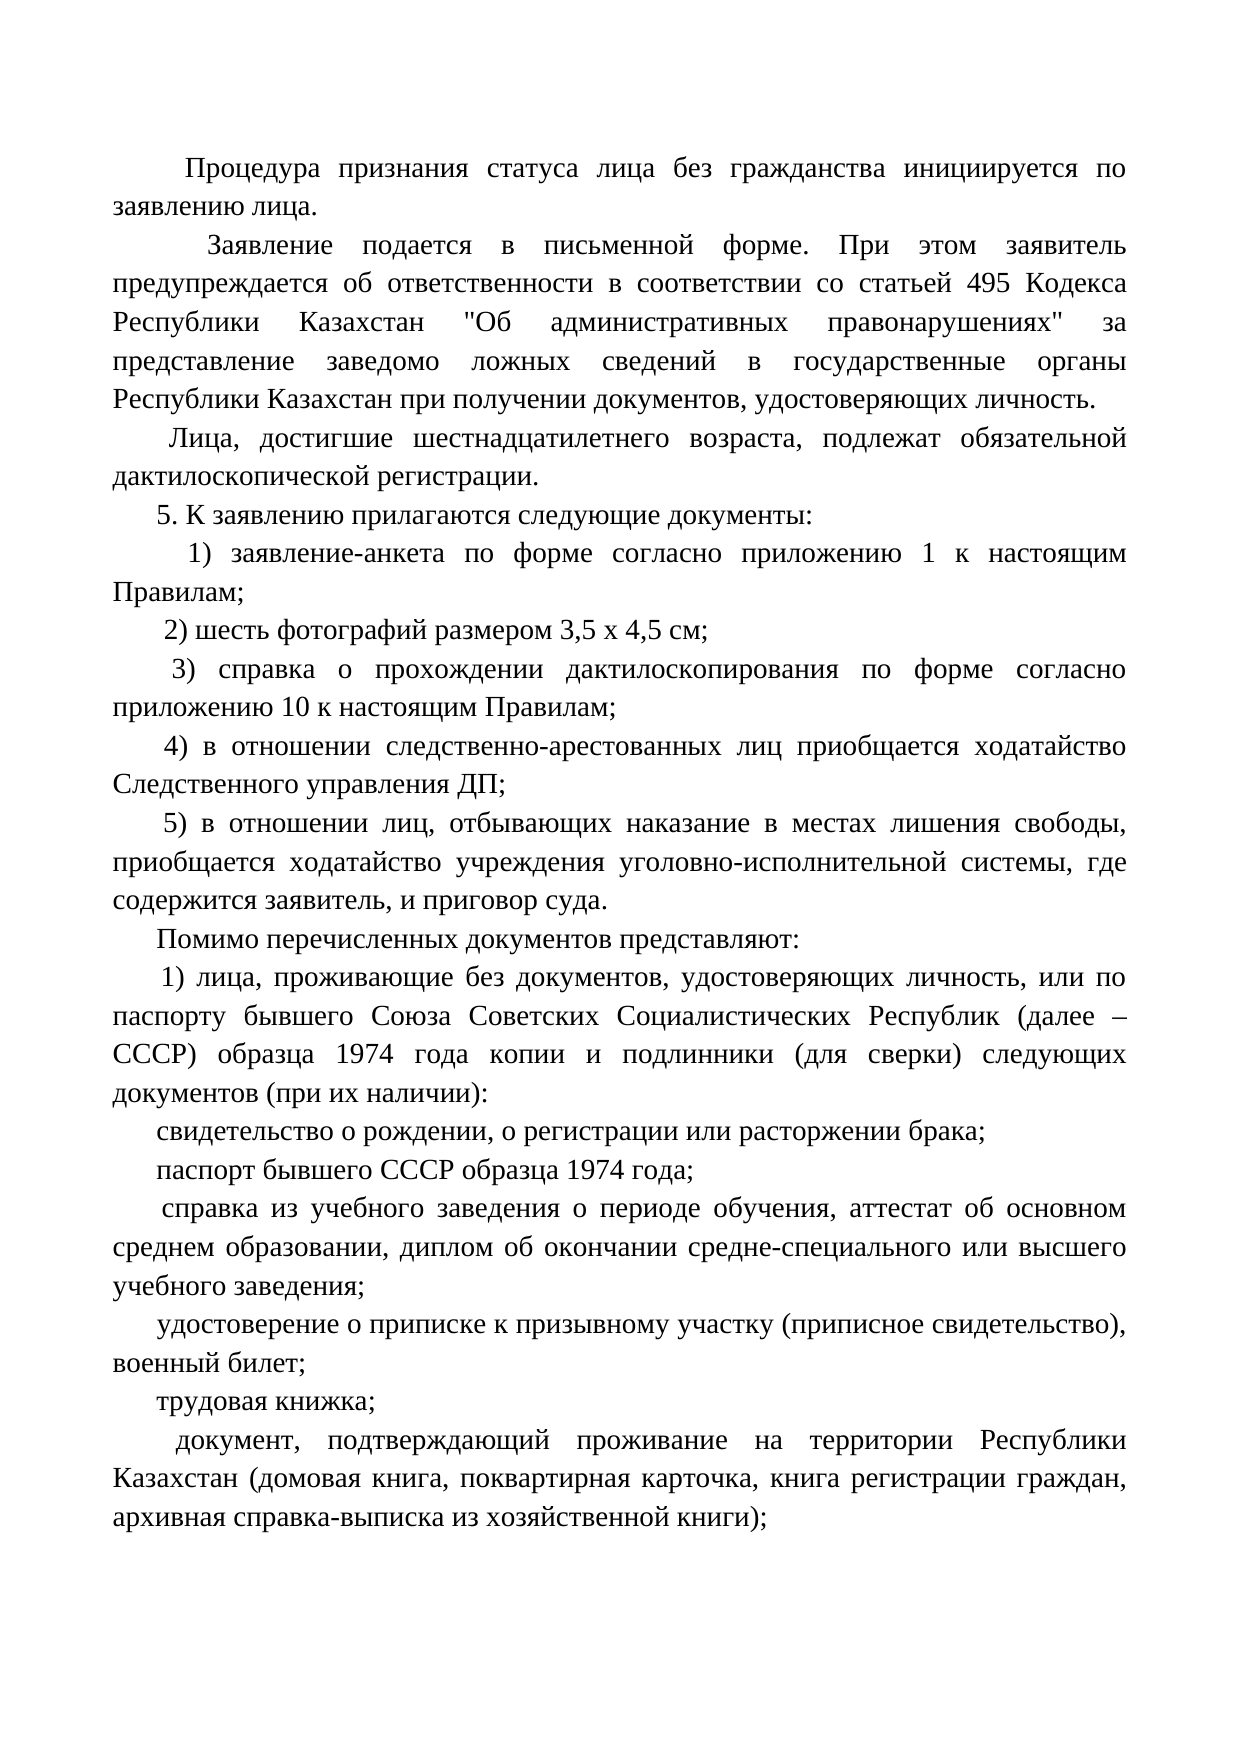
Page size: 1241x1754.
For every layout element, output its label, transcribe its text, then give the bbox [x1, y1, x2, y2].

text паспорт бывшего СССР образца 1974 года; [112, 1152, 1128, 1186]
text Заявление подается в письменной форме. При этом заявитель предупреждается об ответственности в соответствии со статьей 495 Кодекса Республики Казахстан "Об административных правонарушениях" за представление заведомо ложных сведений в государственные органы Республики Казахстан при получении документов, удостоверяющих личность. [112, 227, 1128, 415]
text Лица, достигшие шестнадцатилетнего возраста, подлежат обязательной дактилоскопической регистрации. [112, 420, 1128, 492]
text 1) заявление-анкета по форме согласно приложению 1 к настоящим Правилам; [112, 535, 1128, 607]
text свидетельство о рождении, о регистрации или расторжении брака; [112, 1113, 1128, 1147]
text Помимо перечисленных документов представляют: [112, 921, 1128, 954]
text 1) лица, проживающие без документов, удостоверяющих личность, или по паспорту бывшего Союза Советских Социалистических Республик (далее – СССР) образца 1974 года копии и подлинники (для сверки) следующих документов (при их наличии): [112, 959, 1128, 1108]
text 5. К заявлению прилагаются следующие документы: [112, 497, 1128, 530]
text документ, подтверждающий проживание на территории Республики Казахстан (домовая книга, поквартирная карточка, книга регистрации граждан, архивная справка-выписка из хозяйственной книги); [112, 1422, 1128, 1532]
text удостоверение о приписке к призывному участку (приписное свидетельство), военный билет; [112, 1306, 1128, 1378]
text Процедура признания статуса лица без гражданства инициируется по заявлению лица. [112, 150, 1128, 222]
text 2) шесть фотографий размером 3,5 х 4,5 см; [112, 612, 1128, 646]
text 5) в отношении лиц, отбывающих наказание в местах лишения свободы, приобщается ходатайство учреждения уголовно-исполнительной системы, где содержится заявитель, и приговор суда. [112, 805, 1128, 916]
text 4) в отношении следственно-арестованных лиц приобщается ходатайство Следственного управления ДП; [112, 728, 1128, 800]
text трудовая книжка; [112, 1383, 1128, 1417]
text 3) справка о прохождении дактилоскопирования по форме согласно приложению 10 к настоящим Правилам; [112, 651, 1128, 723]
text справка из учебного заведения о периоде обучения, аттестат об основном среднем образовании, диплом об окончании средне-специального или высшего учебного заведения; [112, 1191, 1128, 1301]
